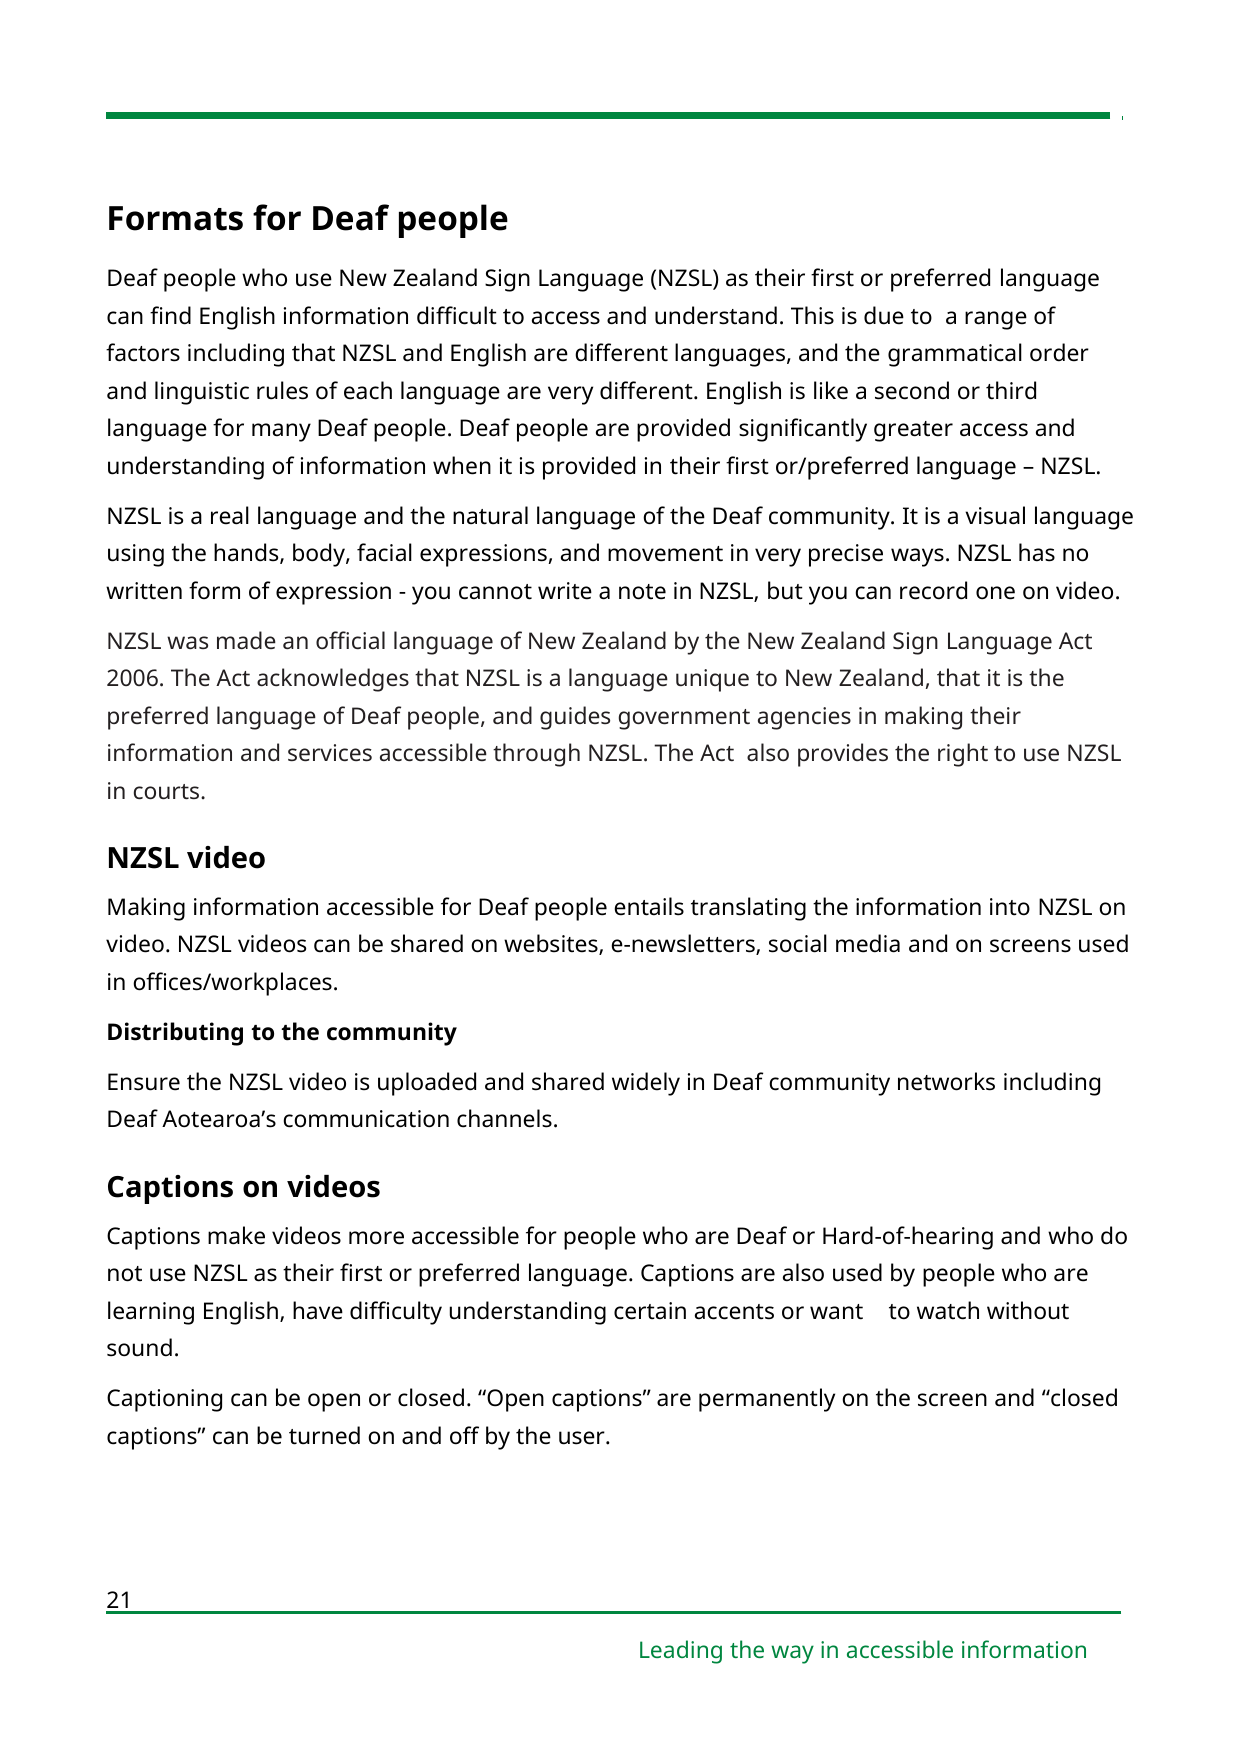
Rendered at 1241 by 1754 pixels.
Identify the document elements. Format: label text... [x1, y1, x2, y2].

text Captions make videos more accessible for people who are Deaf or Hard-of-hearing and who do not use NZSL as their first or preferred language. Captions are also used by people who are learning English, have difficulty understanding certain accents or want to watch without sound. [106, 1220, 1134, 1363]
subtitle NZSL video [106, 837, 1134, 877]
subtitle Captions on videos [106, 1166, 1134, 1206]
text Making information accessible for Deaf people entails translating the information into NZSL on video. NZSL videos can be shared on websites, e-newsletters, social media and on screens used in offices/workplaces. [106, 891, 1134, 997]
text Deaf people who use New Zealand Sign Language (NZSL) as their first or preferred language can find English information difficult to access and understand. This is due to a range of factors including that NZSL and English are different languages, and the grammatical order and linguistic rules of each language are very different. English is like a second or third language for many Deaf people. Deaf people are provided significantly greater access and understanding of information when it is provided in their first or/preferred language – NZSL. [106, 262, 1134, 481]
subtitle Distributing to the community [106, 1016, 1134, 1047]
text Ensure the NZSL video is uploaded and shared widely in Deaf community networks including Deaf Aotearoa’s communication channels. [106, 1066, 1134, 1135]
subtitle Formats for Deaf people [106, 195, 1134, 241]
text NZSL is a real language and the natural language of the Deaf community. It is a visual language using the hands, body, facial expressions, and movement in very precise ways. NZSL has no written form of expression - you cannot write a note in NZSL, but you can record one on video. [106, 499, 1134, 606]
text Captioning can be open or closed. “Open captions” are permanently on the screen and “closed captions” can be turned on and off by the user. [106, 1382, 1134, 1451]
text NZSL was made an official language of New Zealand by the New Zealand Sign Language Act 2006. The Act acknowledges that NZSL is a language unique to New Zealand, that it is the preferred language of Deaf people, and guides government agencies in making their information and services accessible through NZSL. The Act also provides the right to use NZSL in courts. [106, 624, 1134, 806]
